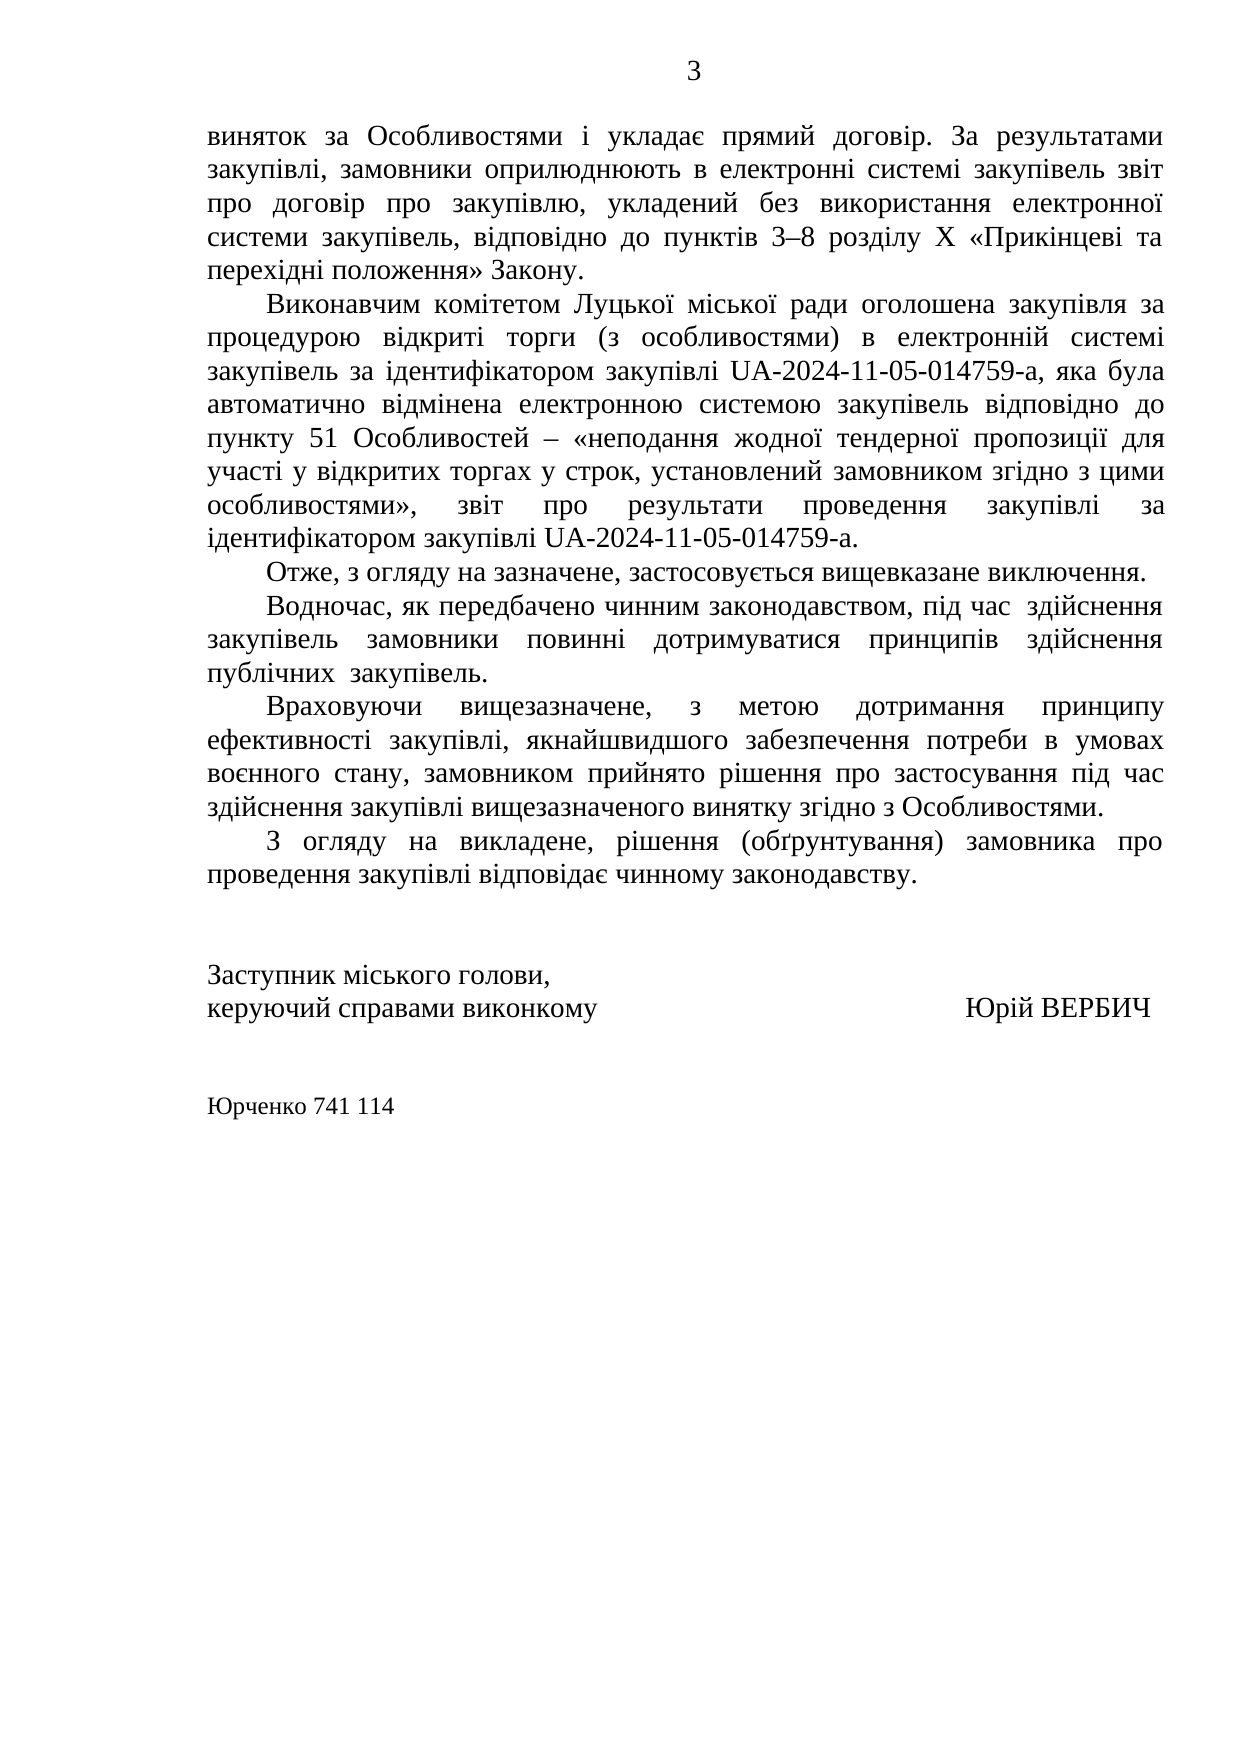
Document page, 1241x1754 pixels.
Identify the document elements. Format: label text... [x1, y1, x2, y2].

text Заступник міського голови, [207, 957, 1162, 990]
text З огляду на викладене, рішення (обґрунтування) замовника про проведення закупівлі відповідає чинному законодавству. [207, 823, 1163, 890]
text Виконавчим комітетом Луцької міської ради оголошена закупівля за процедурою відкриті торги (з особливостями) в електронній системі закупівель за ідентифікатором закупівлі UA-2024-11-05-014759-a, яка була автоматично відмінена електронною системою закупівель відповідно до пункту 51 Особливостей – «неподання жодної тендерної пропозиції для участі у відкритих торгах у строк, установлений замовником згідно з цими особливостями», звіт про результати проведення закупівлі за ідентифікатором закупівлі UA-2024-11-05-014759-a. [207, 286, 1165, 554]
text Враховуючи вищезазначене, з метою дотримання принципу ефективності закупівлі, якнайшвидшого забезпечення потреби в умовах воєнного стану, замовником прийнято рішення про застосування під час здійснення закупівлі вищезазначеного винятку згідно з Особливостями. [207, 688, 1165, 823]
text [207, 118, 1163, 286]
text Отже, з огляду на зазначене, застосовується вищевказане виключення. [207, 554, 1181, 588]
text Юрченко 741 114 [207, 1091, 1162, 1120]
text керуючий справами виконкому Юрій ВЕРБИЧ [207, 990, 1162, 1024]
text Водночас, як передбачено чинним законодавством, під час здійснення закупівель замовники повинні дотримуватися принципів здійснення публічних закупівель. [207, 588, 1163, 688]
